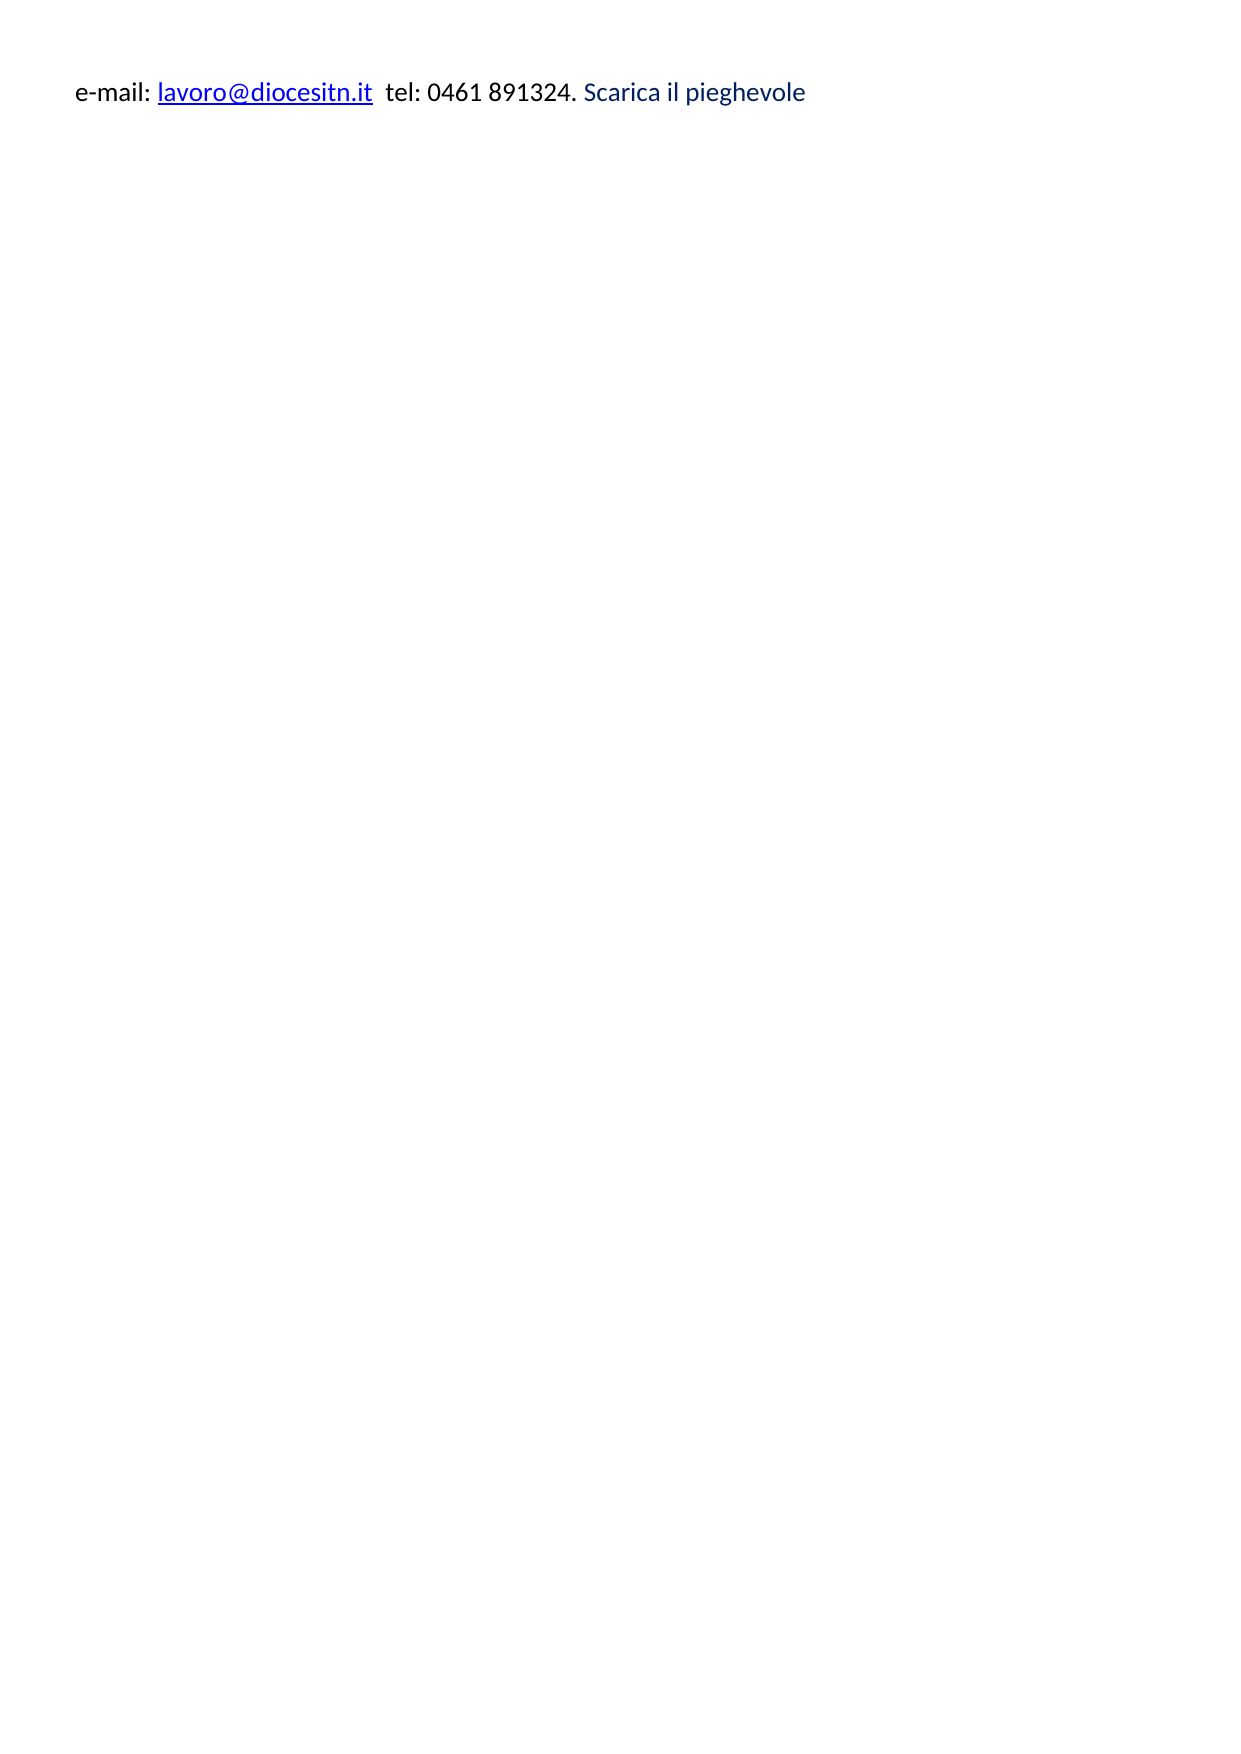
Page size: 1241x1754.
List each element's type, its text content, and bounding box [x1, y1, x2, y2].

text e-mail: lavoro@diocesitn.it tel: 0461 891324. Scarica il pieghevole [75, 75, 1165, 108]
